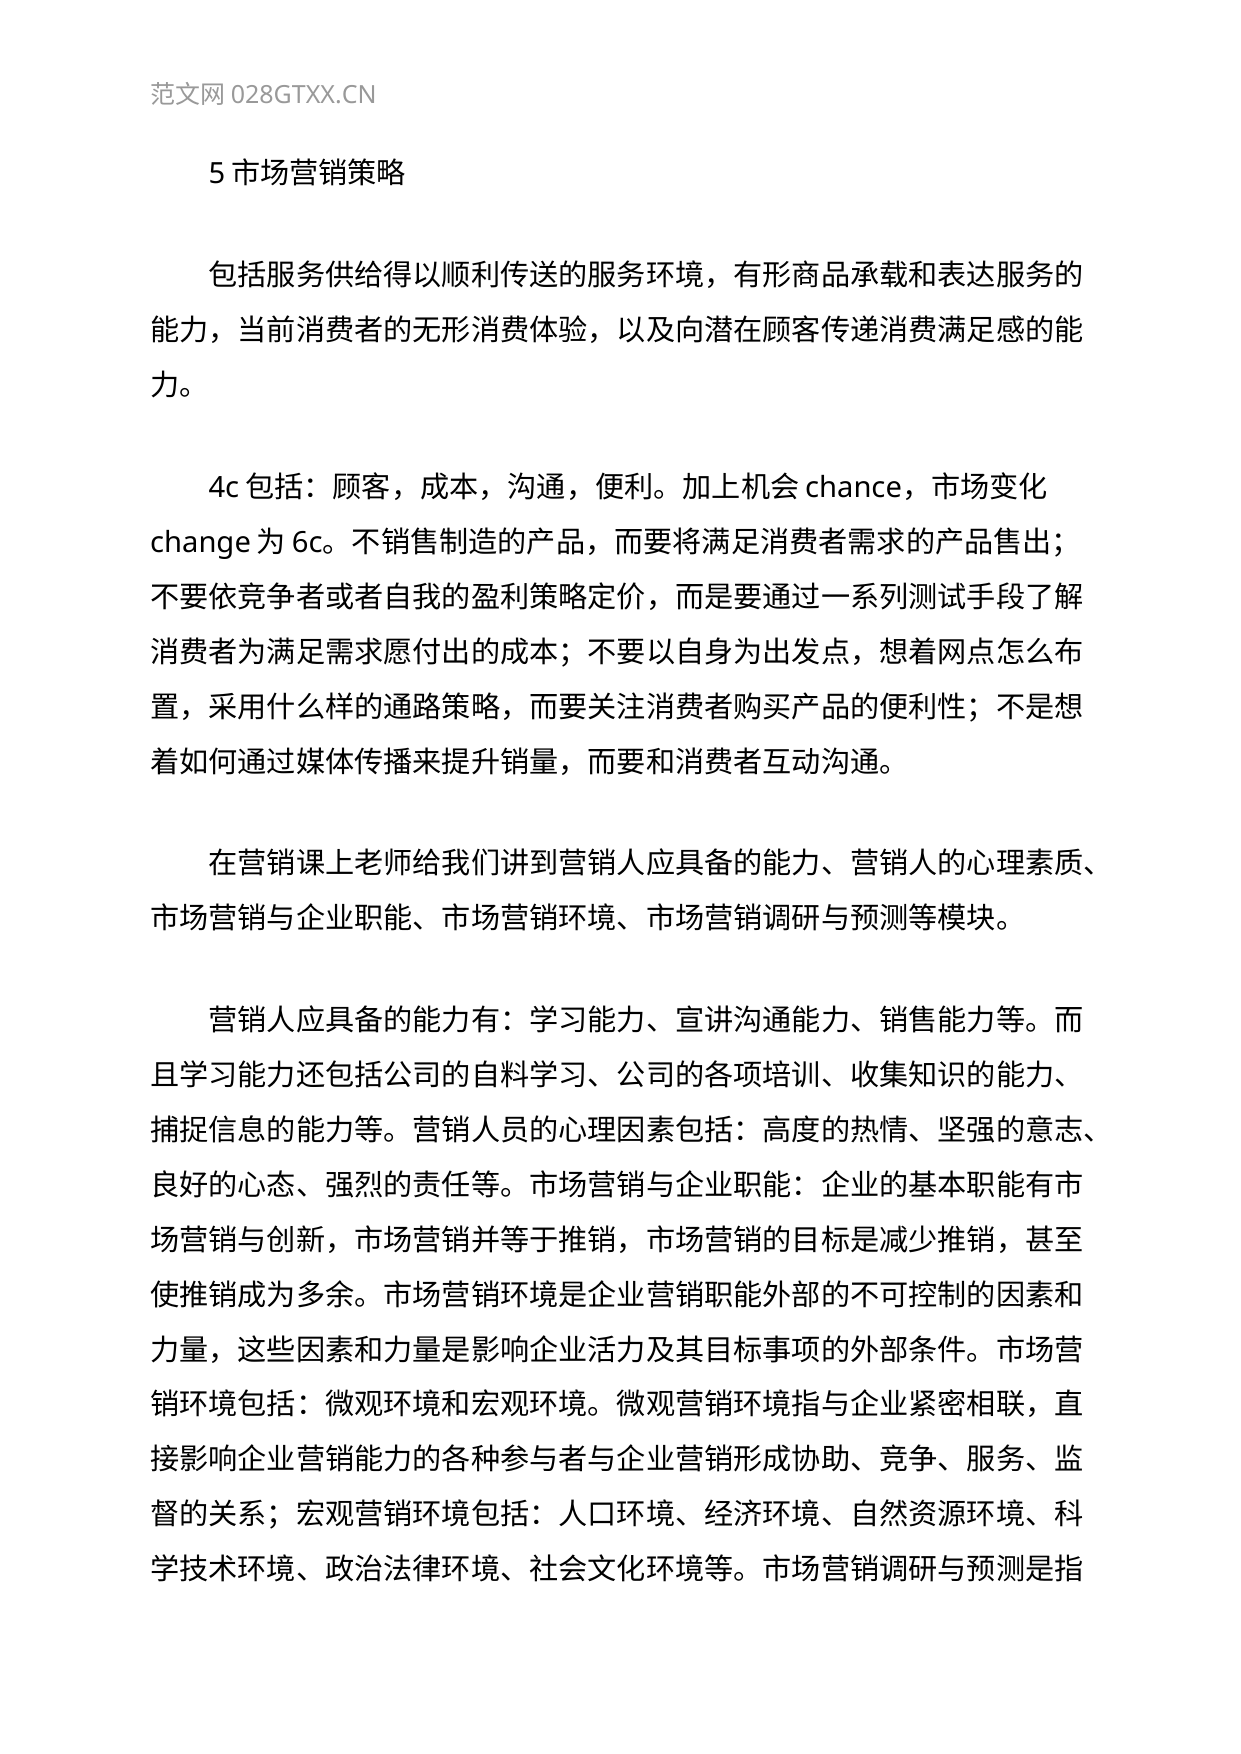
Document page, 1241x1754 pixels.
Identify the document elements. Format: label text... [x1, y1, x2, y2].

text 5市场营销策略 [150, 150, 1090, 192]
text 包括服务供给得以顺利传送的服务环境，有形商品承载和表达服务的能力，当前消费者的无形消费体验，以及向潜在顾客传递消费满足感的能力。 [150, 252, 1090, 404]
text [150, 997, 1090, 1588]
text 4c包括：顾客，成本，沟通，便利。加上机会chance，市场变化change为6c。不销售制造的产品，而要将满足消费者需求的产品售出；不要依竞争者或者自我的盈利策略定价，而是要通过一系列测试手段了解消费者为满足需求愿付出的成本；不要以自身为出发点，想着网点怎么布置，采用什么样的通路策略，而要关注消费者购买产品的便利性；不是想着如何通过媒体传播来提升销量，而要和消费者互动沟通。 [150, 463, 1090, 781]
text 在营销课上老师给我们讲到营销人应具备的能力、营销人的心理素质、市场营销与企业职能、市场营销环境、市场营销调研与预测等模块。 [150, 840, 1090, 937]
